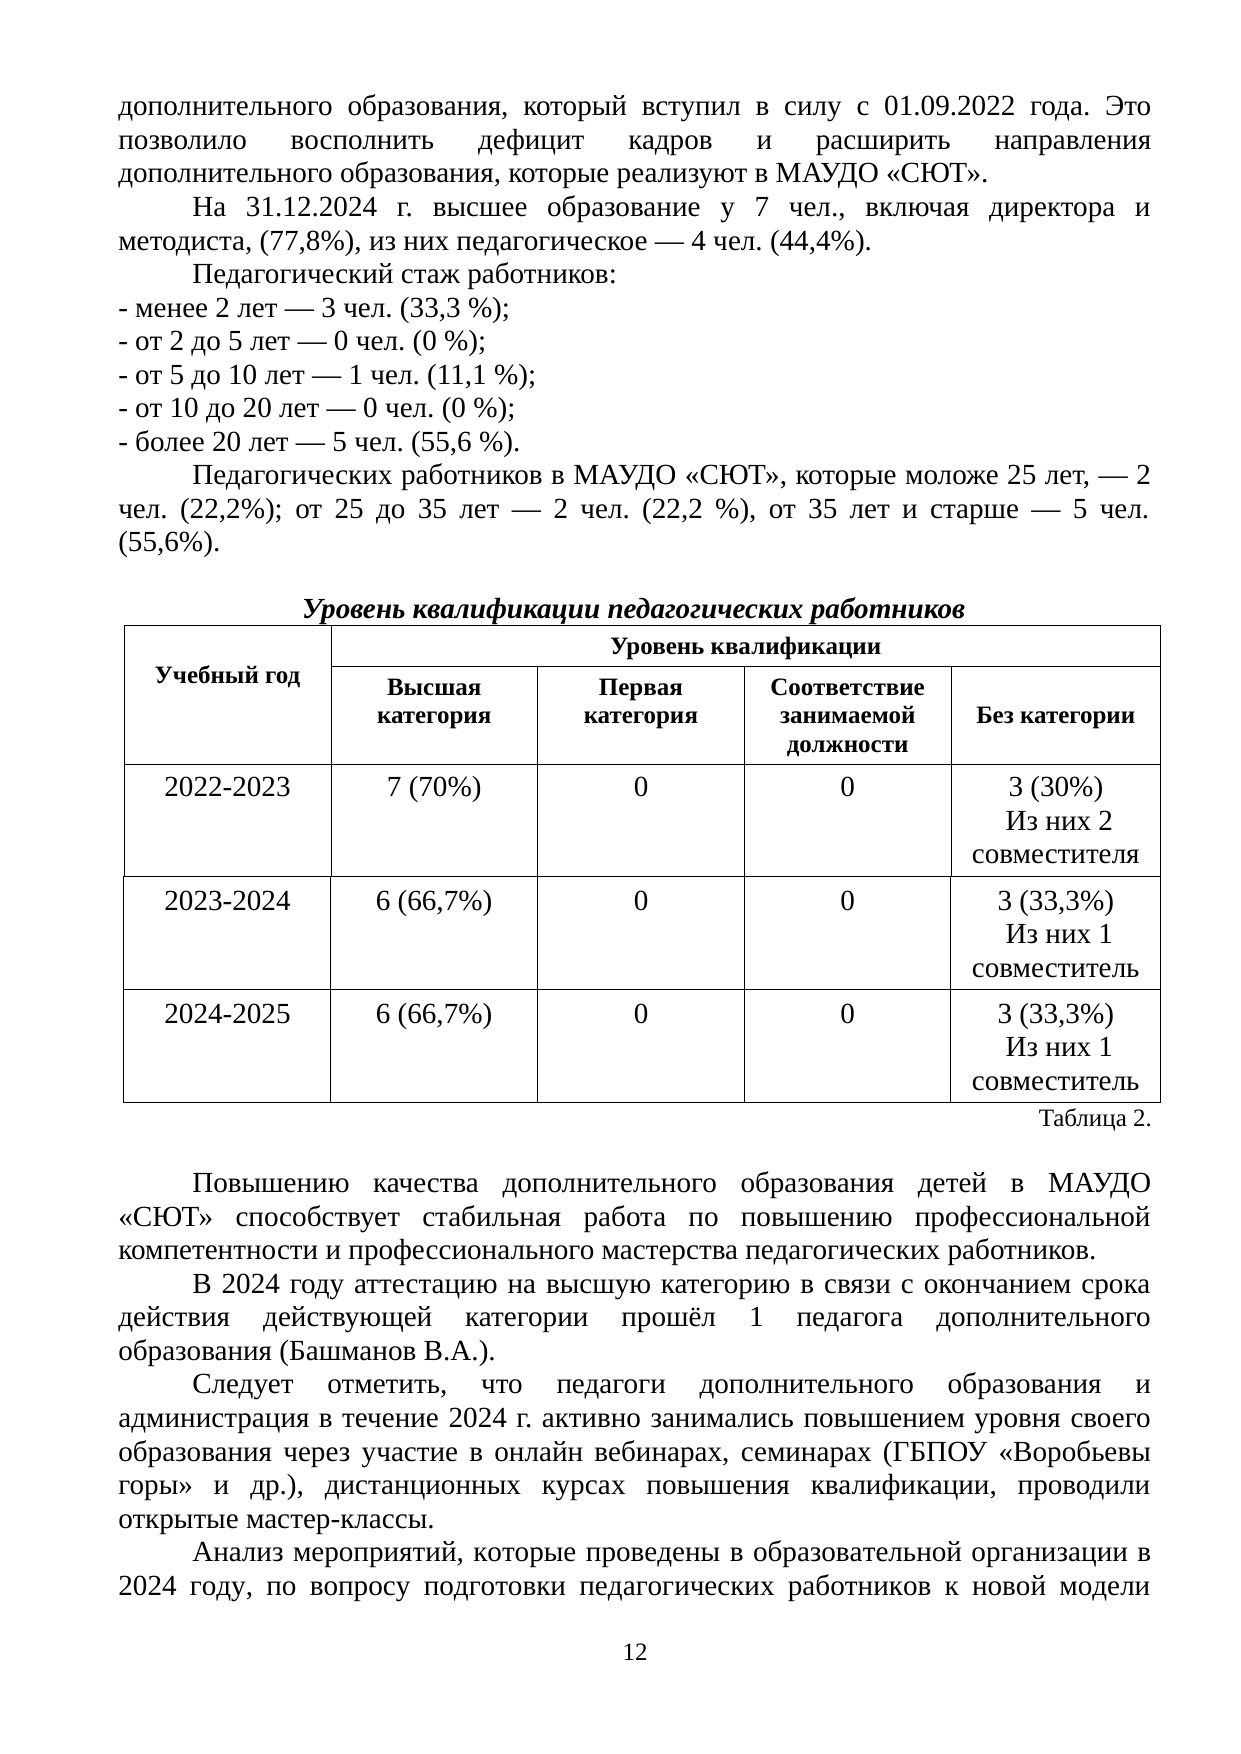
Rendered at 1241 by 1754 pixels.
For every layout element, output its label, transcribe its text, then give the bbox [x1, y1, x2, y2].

text Повышению качества дополнительного образования детей в МАУДО «СЮТ» способствует стабильная работа по повышению профессиональной компетентности и профессионального мастерства педагогических работников. [118, 1165, 1152, 1266]
table_cell 0 [538, 765, 744, 876]
list Следует отметить, что педагоги дополнительного образования и администрация в течение 2024 г. активно занимались повышением уровня своего образования через участие в онлайн вебинарах, семинарах (ГБПОУ «Воробьевы горы» и др.), дистанционных курсах повышения квалификации, проводили открытые мастер-классы. [118, 1367, 1152, 1534]
table_cell 3 (33,3%) Из них 1 совместитель [951, 990, 1160, 1102]
table_header Уровень квалификации [332, 626, 1160, 666]
table_cell 6 (66,7%) [331, 990, 537, 1102]
table_cell 2024-2025 [124, 990, 330, 1102]
text На 31.12.2024 г. высшее образование у 7 чел., включая директора и методиста, (77,8%), из них педагогическое — 4 чел. (44,4%). [118, 189, 1152, 256]
table_cell Соответствие занимаемой должности [745, 667, 951, 763]
table_cell 3 (30%) Из них 2 совместителя [952, 765, 1160, 876]
text Педагогических работников в МАУДО «СЮТ», которые моложе 25 лет, — 2 чел. (22,2%); от 25 до 35 лет — 2 чел. (22,2 %), от 35 лет и старше — 5 чел. (55,6%). [118, 457, 1152, 558]
text - от 10 до 20 лет — 0 чел. (0 %); [118, 390, 1152, 424]
table_cell Первая категория [538, 667, 744, 763]
text Педагогический стаж работников: [118, 256, 1152, 290]
text В 2024 году аттестацию на высшую категорию в связи с окончанием срока действия действующей категории прошёл 1 педагога дополнительного образования (Башманов В.А.). [118, 1266, 1152, 1367]
table_cell 2022-2023 [125, 765, 331, 876]
table_cell 2023-2024 [124, 877, 330, 989]
table_cell Без категории [952, 667, 1160, 763]
text - от 5 до 10 лет — 1 чел. (11,1 %); [118, 357, 1152, 390]
text Таблица 2. [118, 1103, 1152, 1132]
table_cell 0 [745, 877, 950, 989]
table_cell 0 [745, 765, 951, 876]
text - менее 2 лет — 3 чел. (33,3 %); [118, 290, 1152, 323]
text Уровень квалификации педагогических работников [118, 592, 1152, 625]
table_cell 6 (66,7%) [331, 877, 537, 989]
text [118, 1534, 1152, 1601]
table_cell 3 (33,3%) Из них 1 совместитель [951, 877, 1160, 989]
text - от 2 до 5 лет — 0 чел. (0 %); [118, 323, 1152, 357]
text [118, 88, 1152, 189]
table_header Учебный год [125, 626, 331, 763]
table_cell 0 [745, 990, 950, 1102]
text - более 20 лет — 5 чел. (55,6 %). [118, 424, 1152, 457]
table_cell 0 [538, 990, 744, 1102]
table_cell 7 (70%) [332, 765, 537, 876]
table_cell Высшая категория [332, 667, 537, 763]
table_cell 0 [538, 877, 744, 989]
